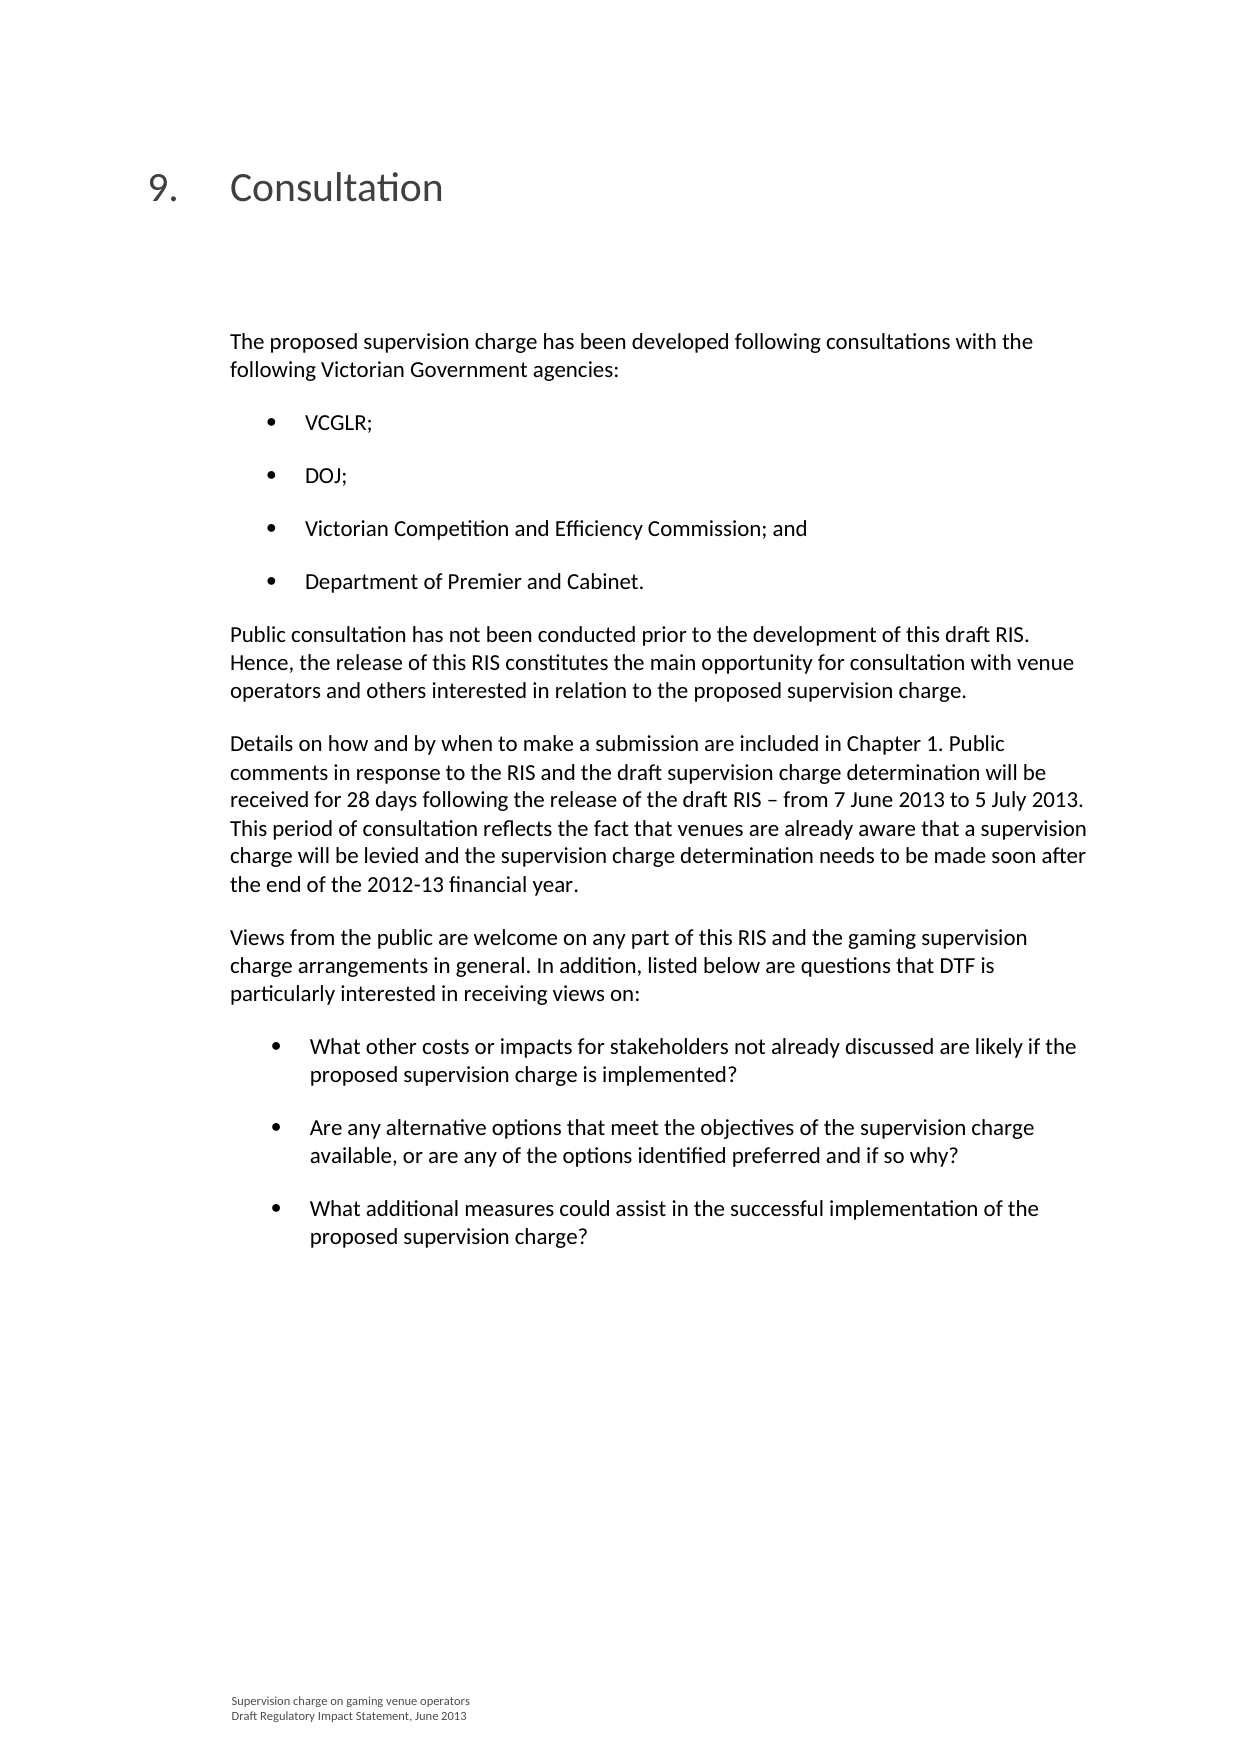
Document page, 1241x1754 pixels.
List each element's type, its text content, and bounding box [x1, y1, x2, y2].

list Are any alternative options that meet the objectives of the supervision charge available, or are any of the options identified preferred and if so why? [272, 1113, 1093, 1169]
list What additional measures could assist in the successful implementation of the proposed supervision charge? [272, 1194, 1093, 1250]
text Public consultation has not been conducted prior to the development of this draft RIS. Hence, the release of this RIS constitutes the main opportunity for consultation with venue operators and others interested in relation to the proposed supervision charge. [230, 621, 1093, 704]
list Department of Premier and Cabinet. [267, 567, 1093, 596]
text Details on how and by when to make a submission are included in Chapter 1. Public comments in response to the RIS and the draft supervision charge determination will be received for 28 days following the release of the draft RIS – from 7 June 2013 to 5 July 2013. This period of consultation reflects the fact that venues are already aware that a supervision charge will be levied and the supervision charge determination needs to be made soon after the end of the 2012-13 financial year. [230, 729, 1093, 898]
list Victorian Competition and Efficiency Commission; and [267, 514, 1093, 542]
list VCGLR; [267, 408, 1093, 436]
list What other costs or impacts for stakeholders not already discussed are likely if the proposed supervision charge is implemented? [272, 1032, 1093, 1088]
list DOJ; [267, 461, 1093, 489]
subtitle Consultation [147, 165, 1093, 211]
text Views from the public are welcome on any part of this RIS and the gaming supervision charge arrangements in general. In addition, listed below are questions that DTF is particularly interested in receiving views on: [230, 923, 1093, 1007]
text The proposed supervision charge has been developed following consultations with the following Victorian Government agencies: [230, 327, 1093, 383]
